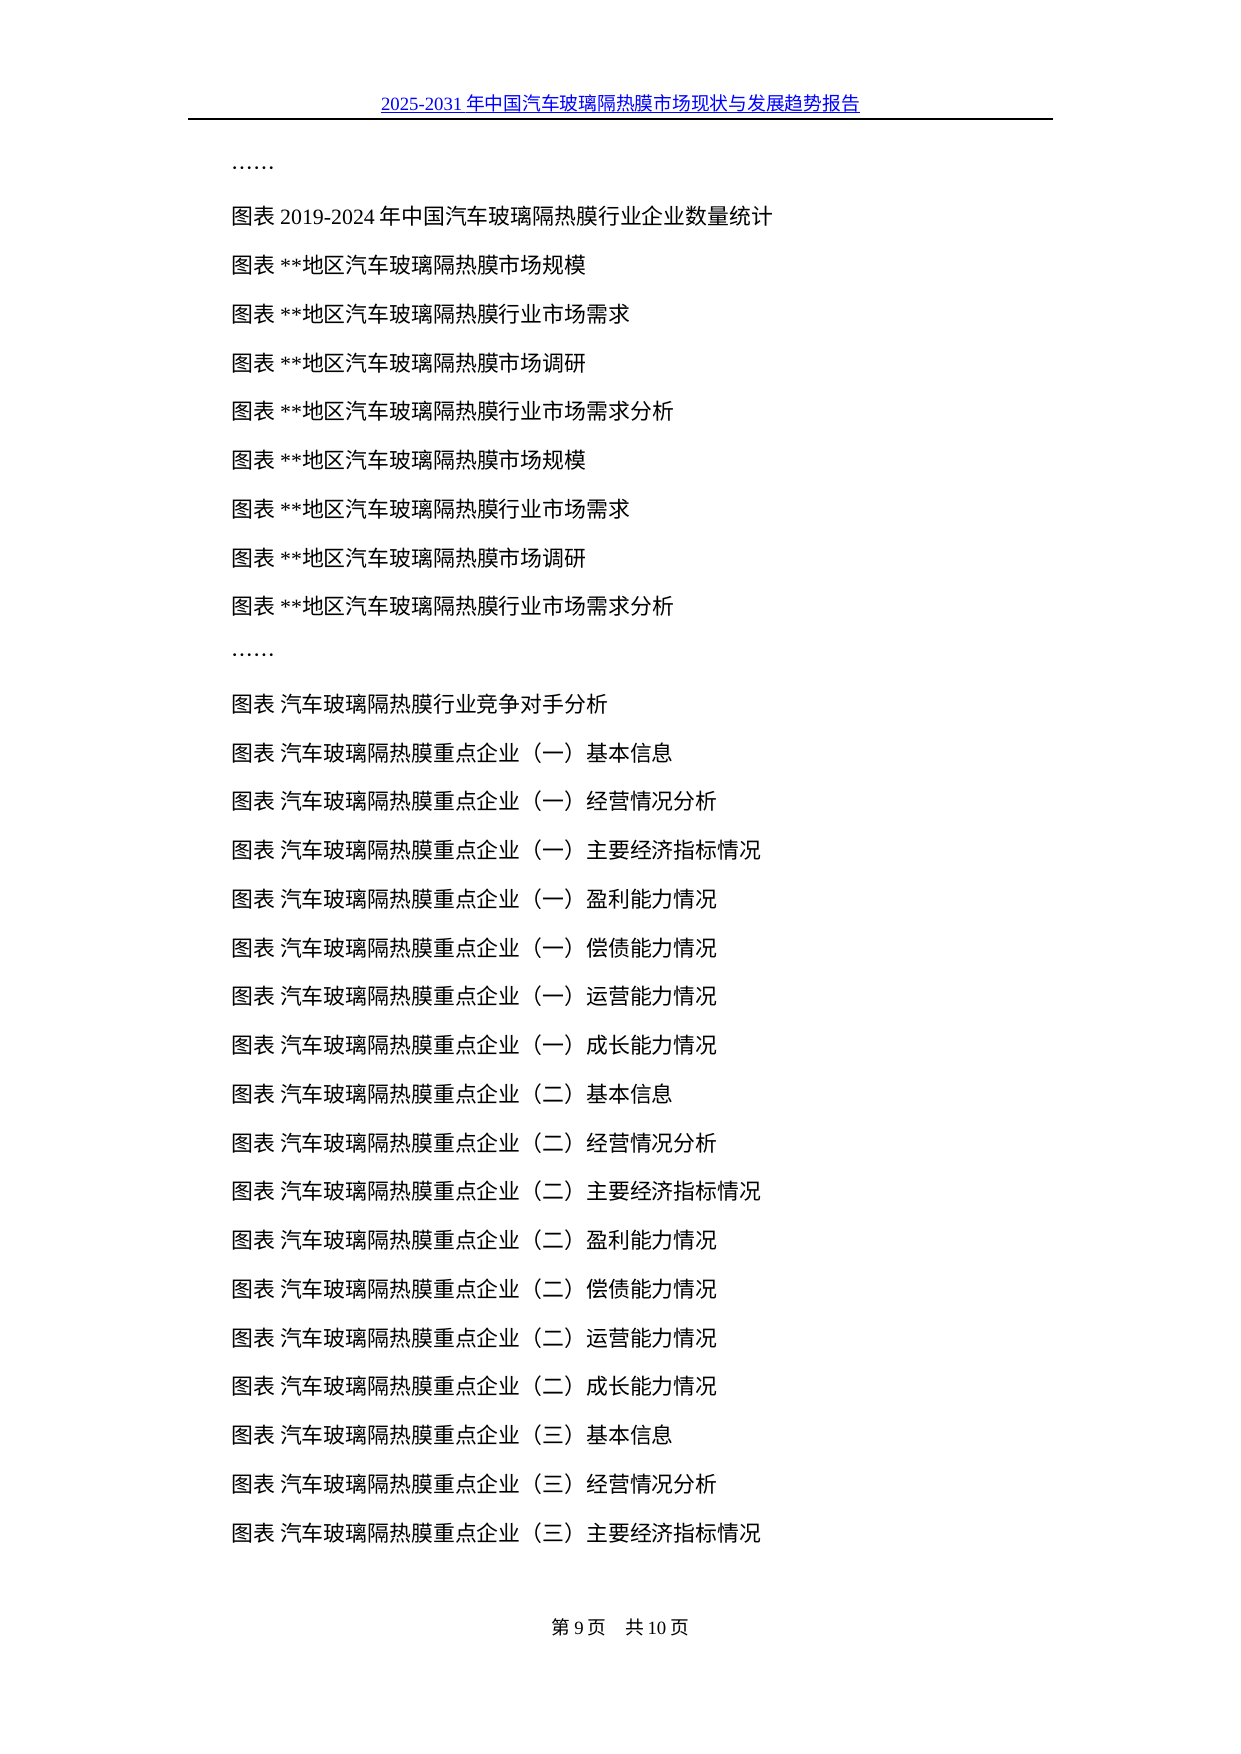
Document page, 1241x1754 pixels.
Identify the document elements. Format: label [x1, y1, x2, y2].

text [187, 150, 1053, 1548]
